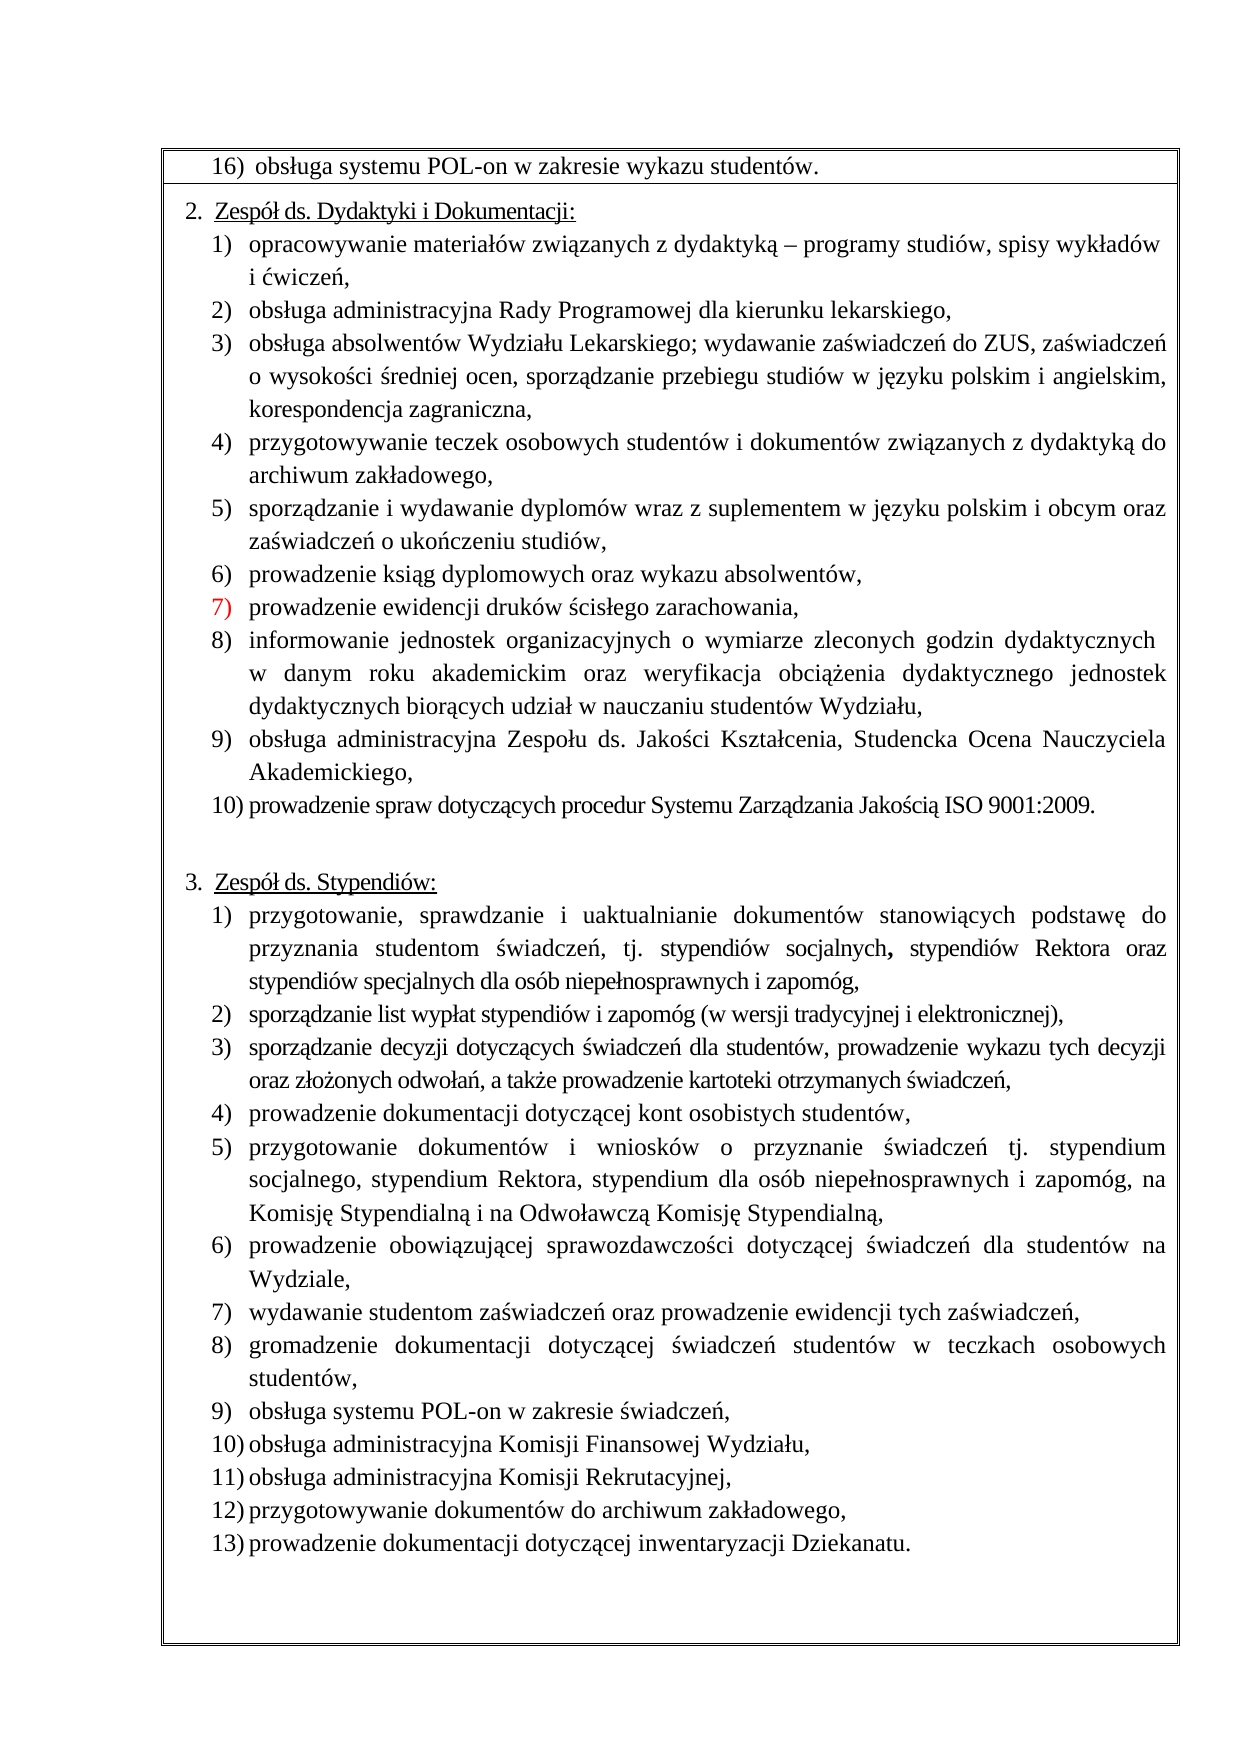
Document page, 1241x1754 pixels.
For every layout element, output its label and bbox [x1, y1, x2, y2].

table_cell [164, 184, 1177, 1643]
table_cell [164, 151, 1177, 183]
